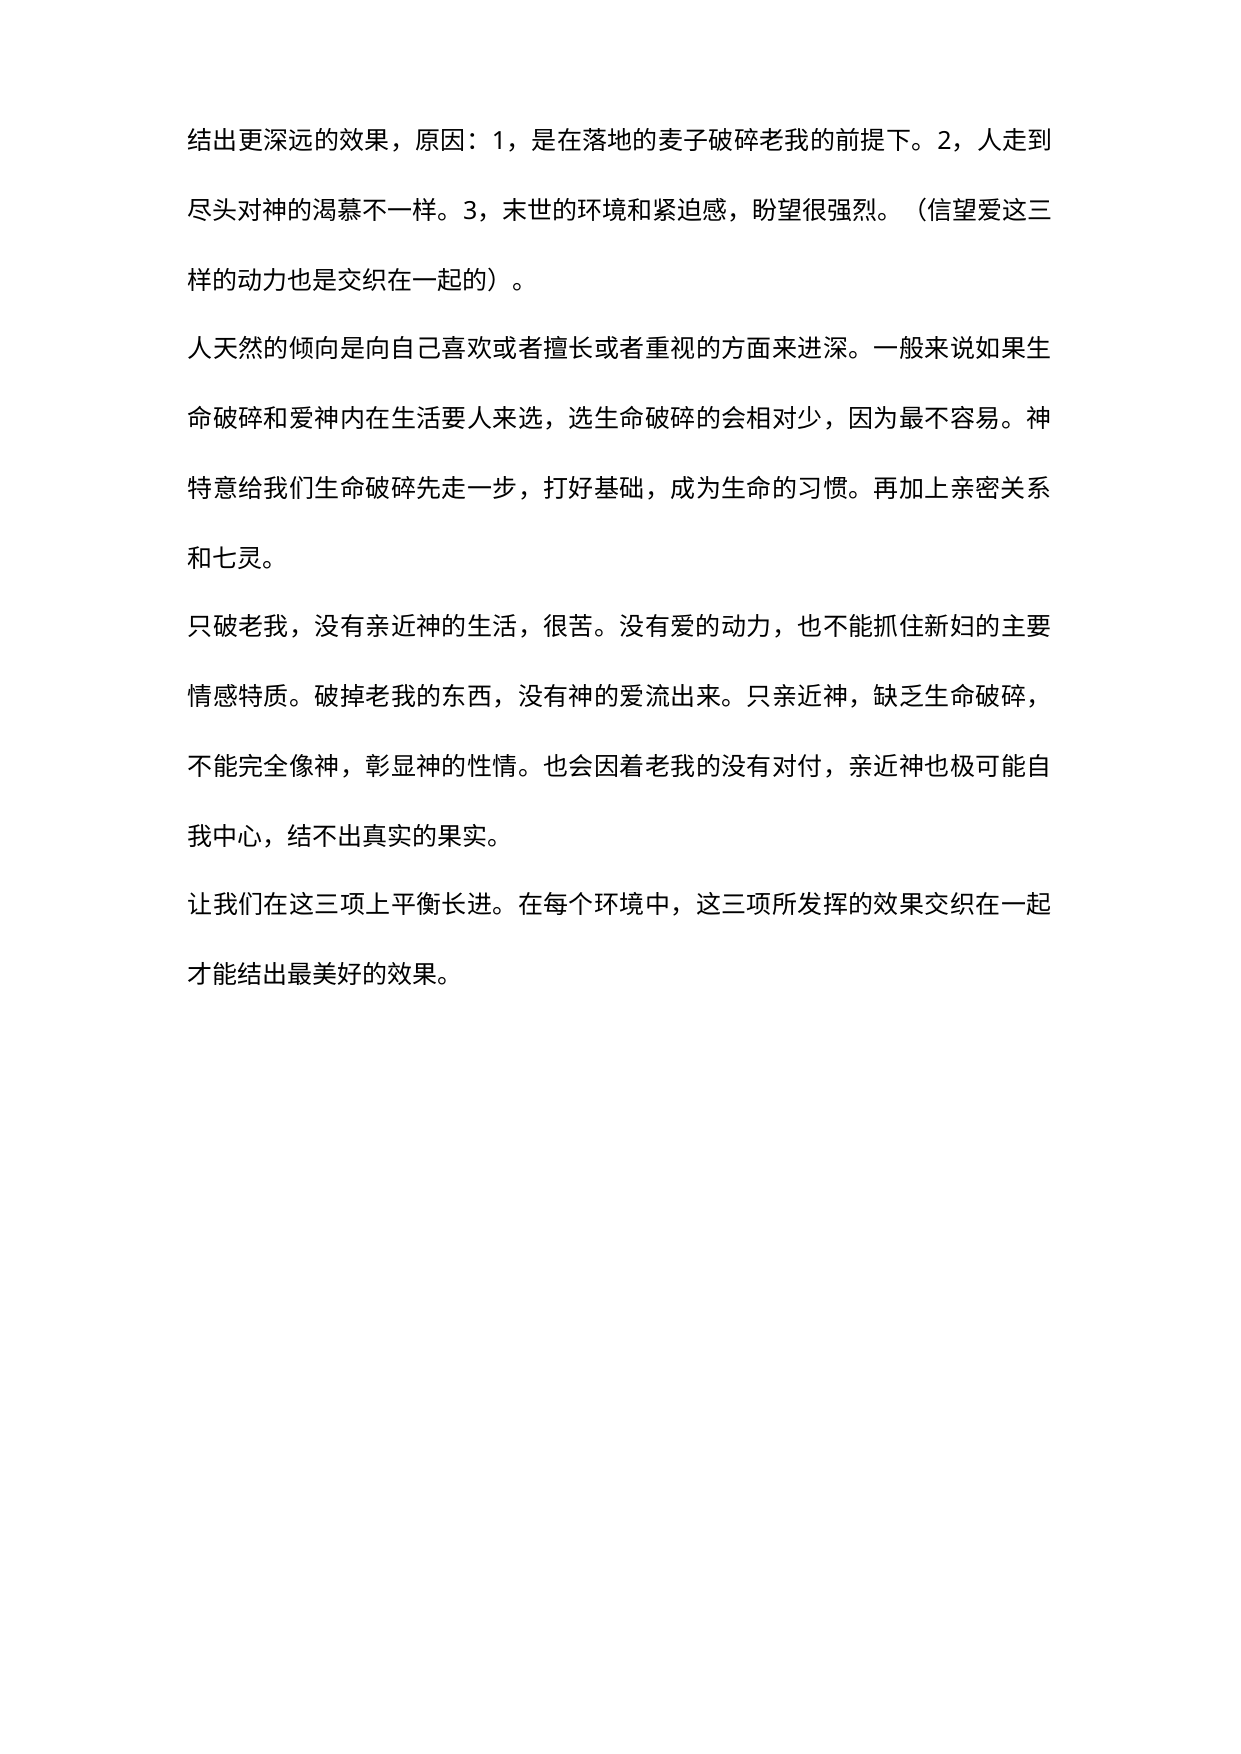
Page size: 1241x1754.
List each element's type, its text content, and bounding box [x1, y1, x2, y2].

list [187, 106, 1053, 311]
list 让我们在这三项上平衡长进。在每个环境中，这三项所发挥的效果交织在一起才能结出最美好的效果。 [187, 870, 1053, 1005]
list 只破老我，没有亲近神的生活，很苦。没有爱的动力，也不能抓住新妇的主要情感特质。破掉老我的东西，没有神的爱流出来。只亲近神，缺乏生命破碎，不能完全像神，彰显神的性情。也会因着老我的没有对付，亲近神也极可能自我中心，结不出真实的果实。 [187, 592, 1053, 867]
list 人天然的倾向是向自己喜欢或者擅长或者重视的方面来进深。一般来说如果生命破碎和爱神内在生活要人来选，选生命破碎的会相对少，因为最不容易。神特意给我们生命破碎先走一步，打好基础，成为生命的习惯。再加上亲密关系和七灵。 [187, 314, 1053, 589]
